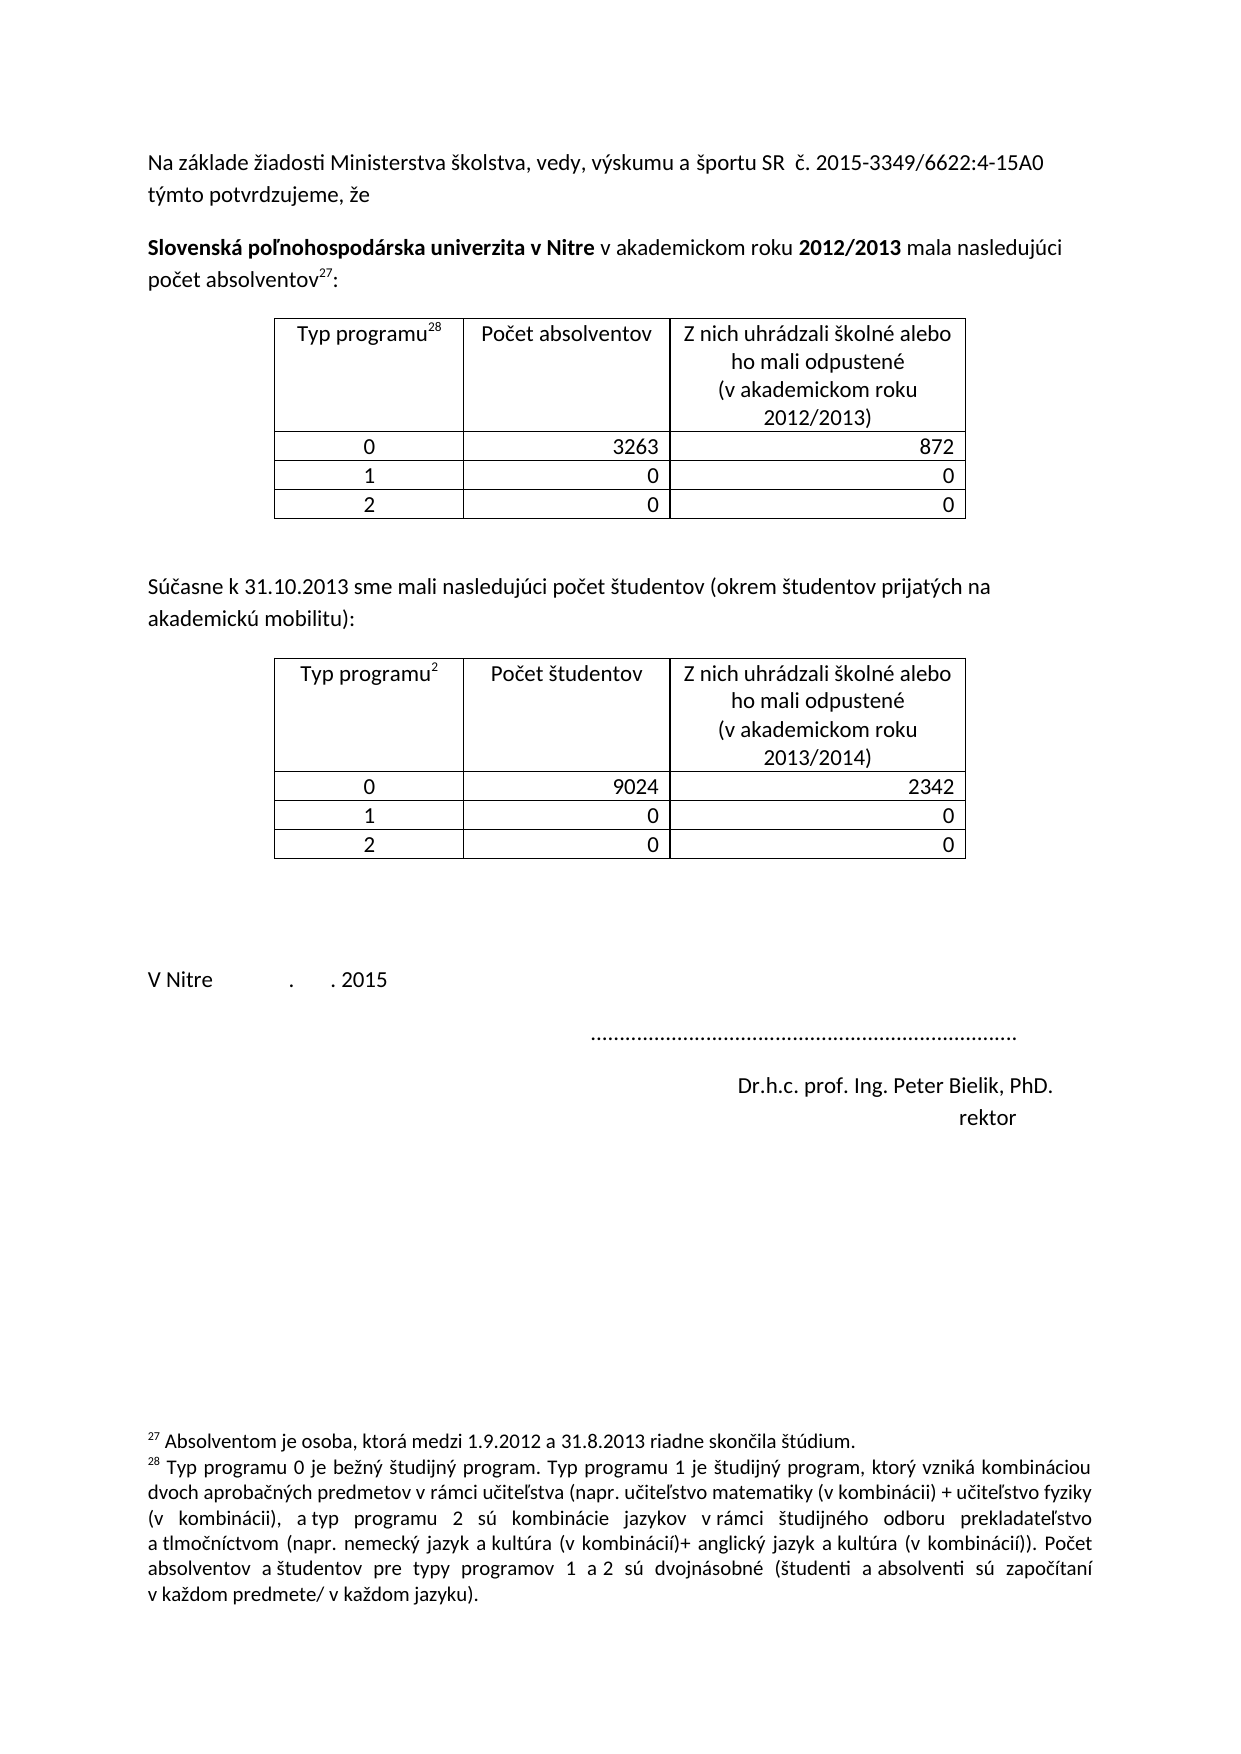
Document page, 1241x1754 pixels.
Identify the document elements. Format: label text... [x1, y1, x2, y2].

table_cell 872 [671, 432, 965, 460]
text Slovenská poľnohospodárska univerzita v Nitre v akademickom roku 2012/2013 mala nasledujúci počet absolventov: [148, 233, 1093, 293]
table_cell 0 [275, 432, 463, 460]
table_cell 0 [671, 490, 965, 518]
table_cell 0 [464, 830, 669, 858]
text Súčasne k 31.10.2013 sme mali nasledujúci počet študentov (okrem študentov prijatých na akademickú mobilitu): [148, 572, 1093, 633]
text V Nitre . . 2015 [148, 965, 1093, 993]
table_cell 2 [275, 830, 463, 858]
table_cell 3263 [464, 432, 669, 460]
table_cell 0 [671, 801, 965, 829]
text Dr.h.c. prof. Ing. Peter Bielik, PhD. rektor [664, 1071, 1093, 1131]
table_cell 0 [671, 830, 965, 858]
table_cell 1 [275, 801, 463, 829]
table_cell 0 [275, 772, 463, 800]
table_cell 2342 [671, 772, 965, 800]
text Na základe žiadosti Ministerstva školstva, vedy, výskumu a športu SR č. 2015-3349/6622:4-15A0 týmto potvrdzujeme, že [148, 148, 1093, 208]
table_cell 0 [464, 461, 669, 489]
table_cell 0 [464, 490, 669, 518]
table_header Počet absolventov [464, 319, 669, 431]
table_cell 2 [275, 490, 463, 518]
table_cell 0 [671, 461, 965, 489]
table_cell 0 [464, 801, 669, 829]
table_cell 1 [275, 461, 463, 489]
table_header Počet študentov [464, 659, 669, 771]
table_header Z nich uhrádzali školné alebo ho mali odpustené (v akademickom roku 2012/2013) [671, 319, 965, 431]
table_cell 9024 [464, 772, 669, 800]
text .......................................................................... [148, 1018, 1093, 1046]
table_header Z nich uhrádzali školné alebo ho mali odpustené (v akademickom roku 2013/2014) [671, 659, 965, 771]
table_header Typ programu [275, 319, 463, 431]
table_header Typ programu2 [275, 659, 463, 771]
